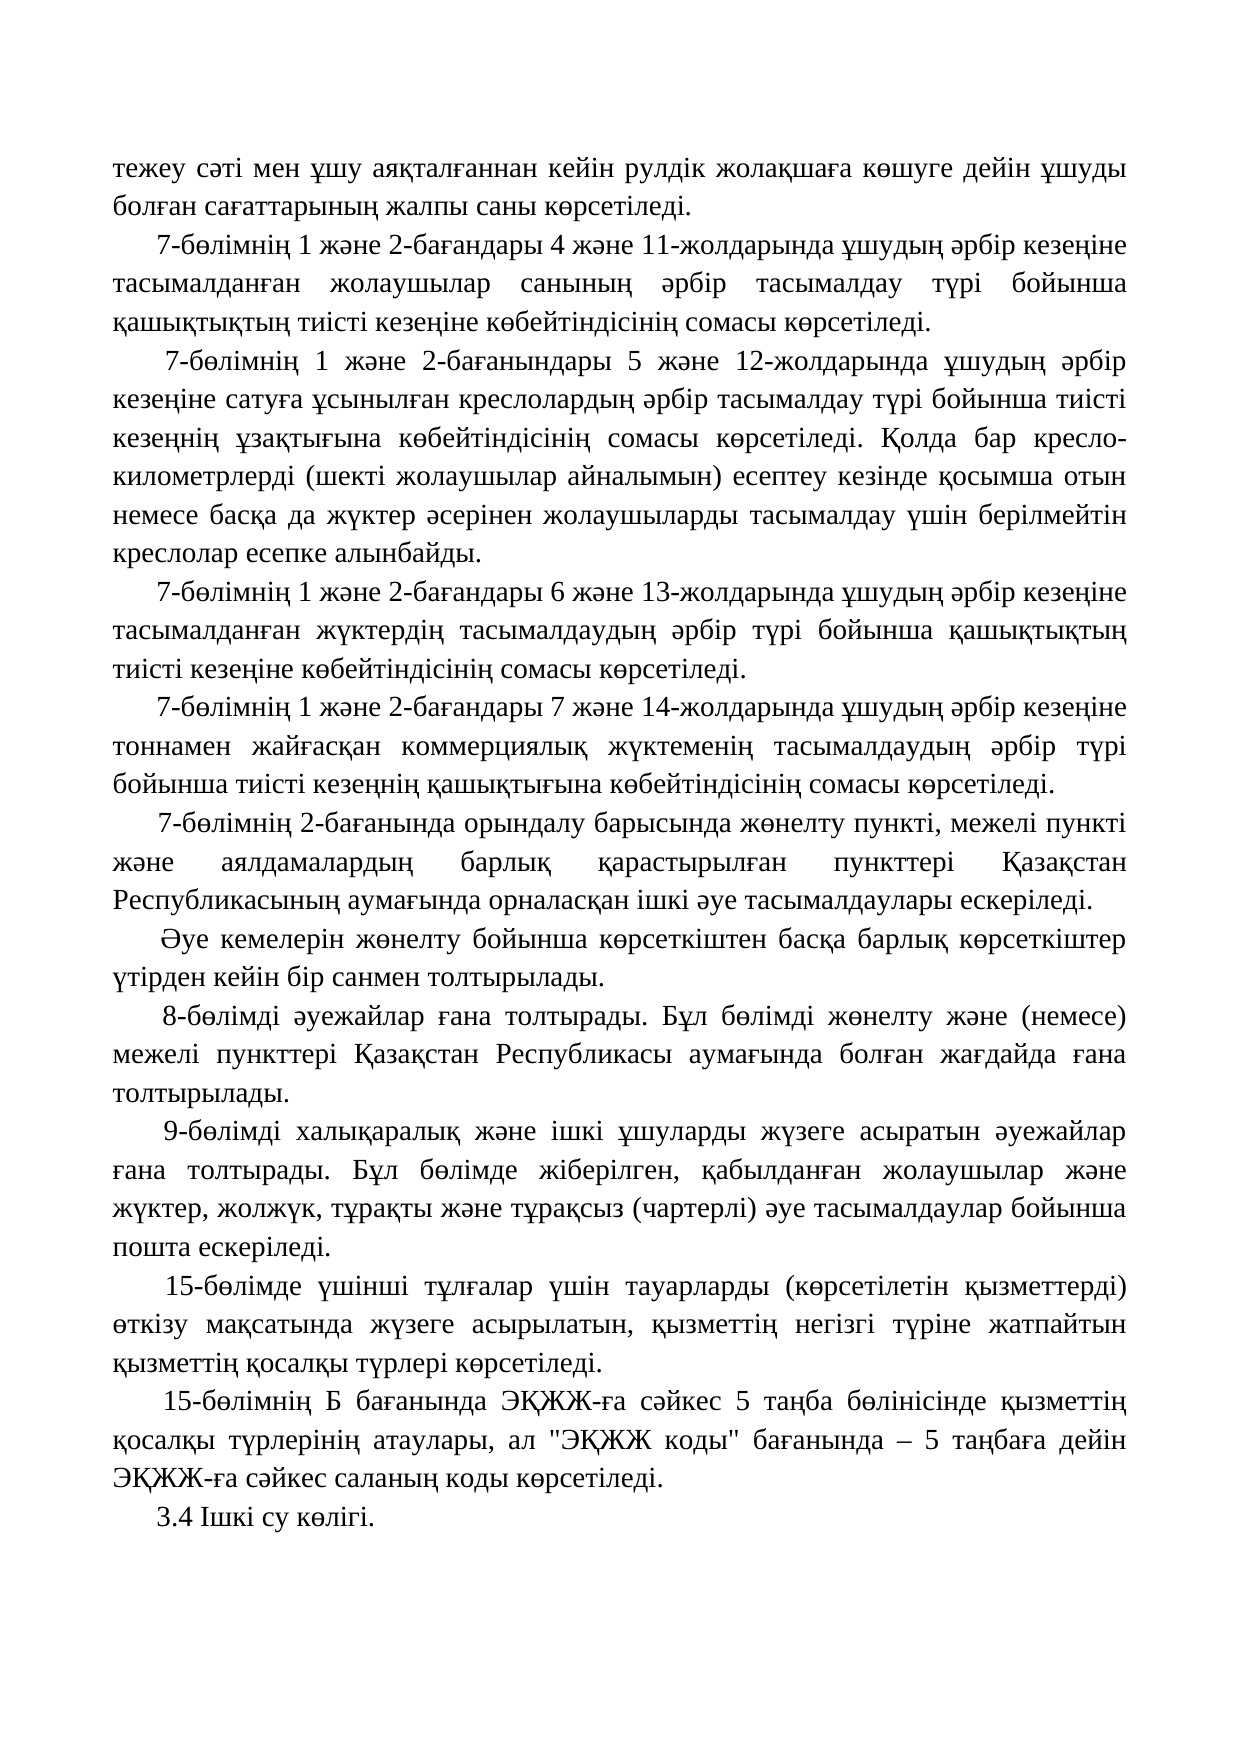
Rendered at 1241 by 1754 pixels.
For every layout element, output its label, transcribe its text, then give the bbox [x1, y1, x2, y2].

text 9-бөлімді халықаралық және ішкі ұшуларды жүзеге асыратын әуежайлар ғана толтырады. Бұл бөлімде жіберілген, қабылданған жолаушылар және жүктер, жолжүк, тұрақты және тұрақсыз (чартерлі) әуе тасымалдаулар бойынша пошта ескеріледі. [112, 1113, 1128, 1263]
text 3.4 Ішкі су көлігі. [112, 1499, 1128, 1532]
text 15-бөлімнің Б бағанында ЭҚЖЖ-ға сәйкес 5 таңба бөлінісінде қызметтің қосалқы түрлерінің атаулары, ал "ЭҚЖЖ коды" бағанында – 5 таңбаға дейін ЭҚЖЖ-ға сәйкес саланың коды көрсетіледі. [112, 1383, 1128, 1494]
text 8-бөлімді әуежайлар ғана толтырады. Бұл бөлімді жөнелту және (немесе) межелі пункттері Қазақстан Республикасы аумағында болған жағдайда ғана толтырылады. [112, 998, 1128, 1108]
text 7-бөлімнің 1 және 2-бағандары 4 және 11-жолдарында ұшудың әрбір кезеңіне тасымалданған жолаушылар санының әрбір тасымалдау түрі бойынша қашықтықтың тиісті кезеңіне көбейтіндісінің сомасы көрсетіледі. [112, 227, 1128, 338]
text 7-бөлімнің 2-бағанында орындалу барысында жөнелту пункті, межелі пункті және аялдамалардың барлық қарастырылған пункттері Қазақстан Республикасының аумағында орналасқан ішкі әуе тасымалдаулары ескеріледі. [112, 805, 1128, 916]
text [112, 150, 1128, 222]
text 7-бөлімнің 1 және 2-бағандары 7 және 14-жолдарында ұшудың әрбір кезеңіне тоннамен жайғасқан коммерциялық жүктеменің тасымалдаудың әрбір түрі бойынша тиісті кезеңнің қашықтығына көбейтіндісінің сомасы көрсетіледі. [112, 689, 1128, 800]
text 7-бөлімнің 1 және 2-бағанындары 5 және 12-жолдарында ұшудың әрбір кезеңіне сатуға ұсынылған креслолардың әрбір тасымалдау түрі бойынша тиісті кезеңнің ұзақтығына көбейтіндісінің сомасы көрсетіледі. Қолда бар кресло-километрлерді (шекті жолаушылар айналымын) есептеу кезінде қосымша отын немесе басқа да жүктер әсерінен жолаушыларды тасымалдау үшін берілмейтін креслолар есепке алынбайды. [112, 343, 1128, 569]
text 7-бөлімнің 1 және 2-бағандары 6 және 13-жолдарында ұшудың әрбір кезеңіне тасымалданған жүктердің тасымалдаудың әрбір түрі бойынша қашықтықтың тиісті кезеңіне көбейтіндісінің сомасы көрсетіледі. [112, 574, 1128, 684]
text Әуе кемелерін жөнелту бойынша көрсеткіштен басқа барлық көрсеткіштер үтірден кейін бір санмен толтырылады. [112, 921, 1128, 993]
text 15-бөлімде үшінші тұлғалар үшін тауарларды (көрсетілетін қызметтерді) өткізу мақсатында жүзеге асырылатын, қызметтің негізгі түріне жатпайтын қызметтің қосалқы түрлері көрсетіледі. [112, 1268, 1128, 1378]
